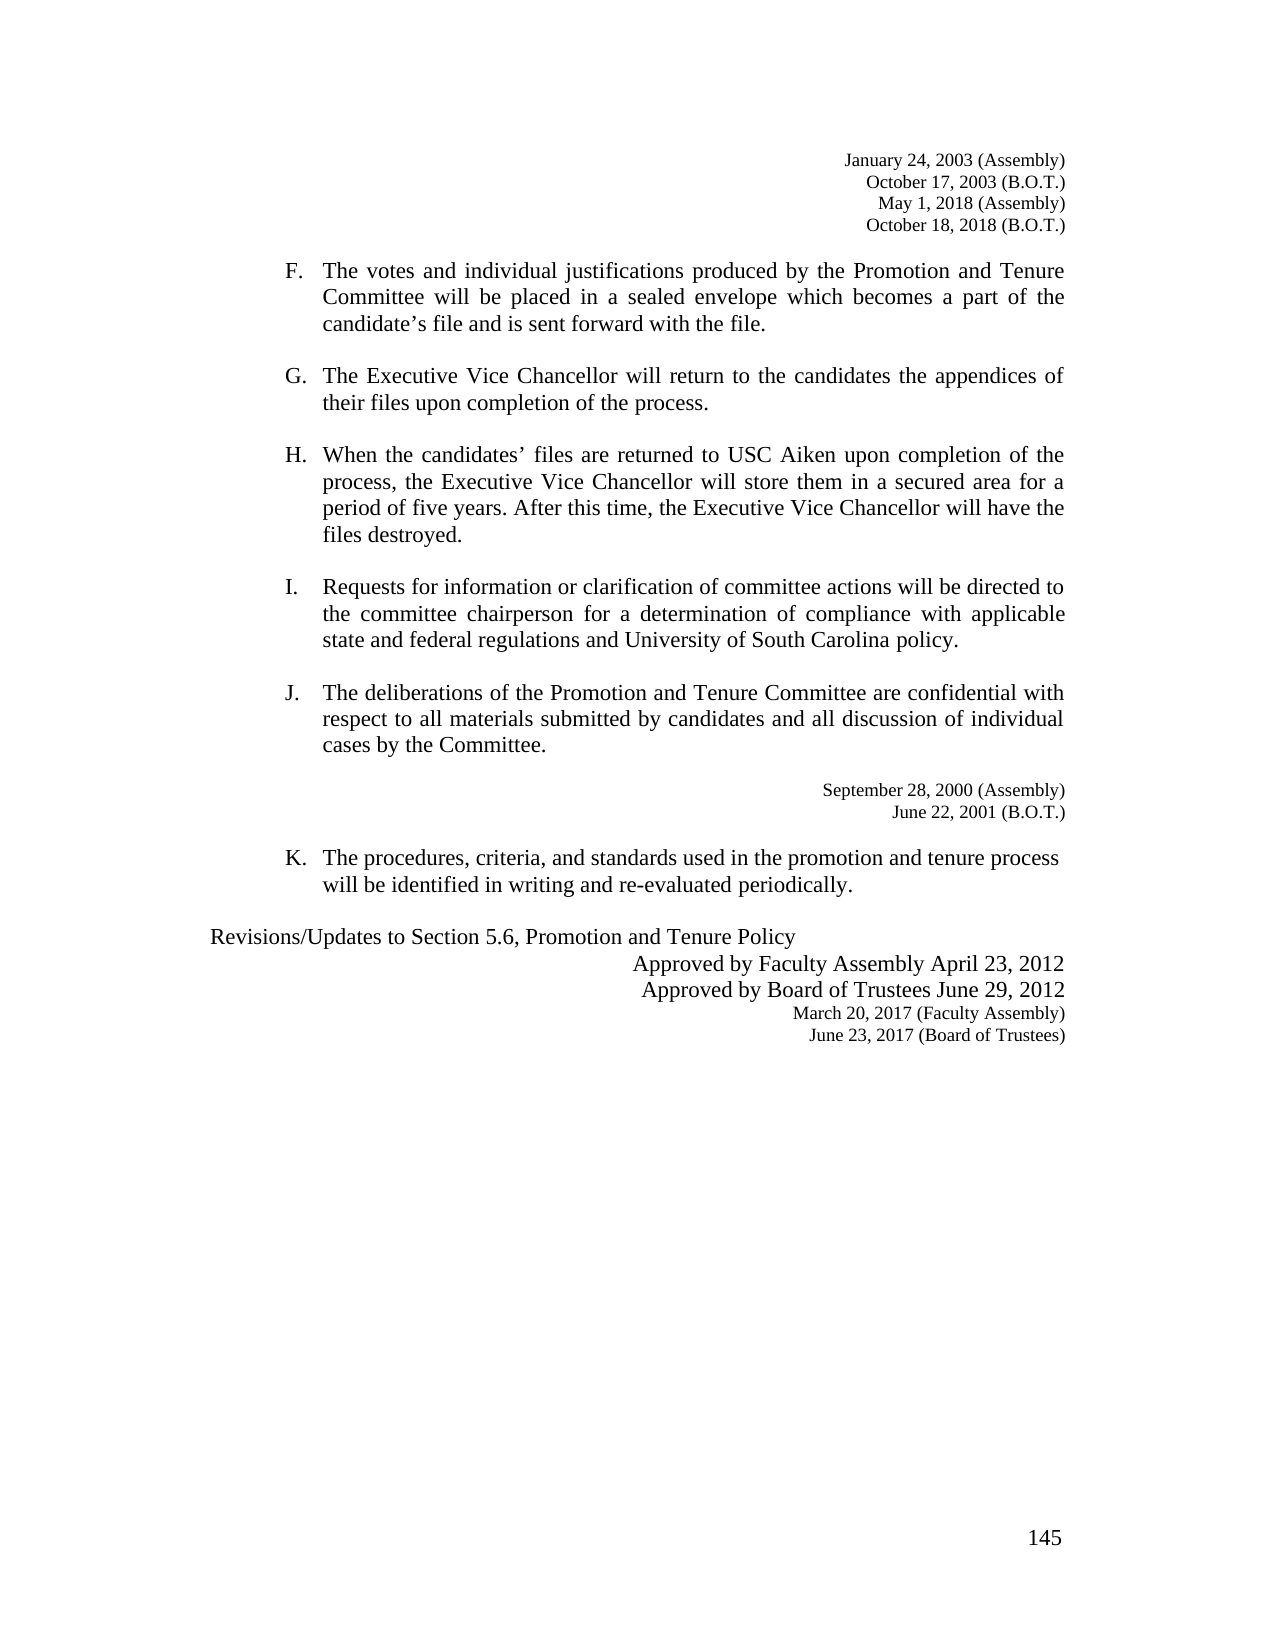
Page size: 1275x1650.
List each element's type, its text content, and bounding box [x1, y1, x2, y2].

text Approved by Faculty Assembly April 23, 2012 Approved by Board of Trustees June 29, 2012 [632, 950, 1067, 1002]
text October 17, 2003 (B.O.T.) [154, 171, 1065, 192]
text June 23, 2017 (Board of Trustees) [154, 1024, 1065, 1046]
text May 1, 2018 (Assembly) [154, 192, 1065, 214]
list Requests for information or clarification of committee actions will be directed to the committee chairperson for a determination of compliance with applicable state and federal regulations and University of South Carolina policy. [285, 573, 1065, 652]
list The votes and individual justifications produced by the Promotion and Tenure Committee will be placed in a sealed envelope which becomes a part of the candidate’s file and is sent forward with the file. [285, 257, 1066, 336]
list The procedures, criteria, and standards used in the promotion and tenure process will be identified in writing and re-evaluated periodically. [285, 844, 1061, 897]
list The Executive Vice Chancellor will return to the candidates the appendices of their files upon completion of the process. [285, 362, 1066, 415]
text March 20, 2017 (Faculty Assembly) [154, 1002, 1065, 1024]
text Revisions/Updates to Section 5.6, Promotion and Tenure Policy [210, 923, 1098, 950]
text October 18, 2018 (B.O.T.) [154, 214, 1065, 236]
text June 22, 2001 (B.O.T.) [154, 801, 1065, 823]
list When the candidates’ files are returned to USC Aiken upon completion of the process, the Executive Vice Chancellor will store them in a secured area for a period of five years. After this time, the Executive Vice Chancellor will have the files destroyed. [285, 442, 1066, 547]
text January 24, 2003 (Assembly) [154, 149, 1065, 171]
list The deliberations of the Promotion and Tenure Committee are confidential with respect to all materials submitted by candidates and all discussion of individual cases by the Committee. [285, 679, 1066, 758]
text September 28, 2000 (Assembly) [154, 779, 1065, 801]
